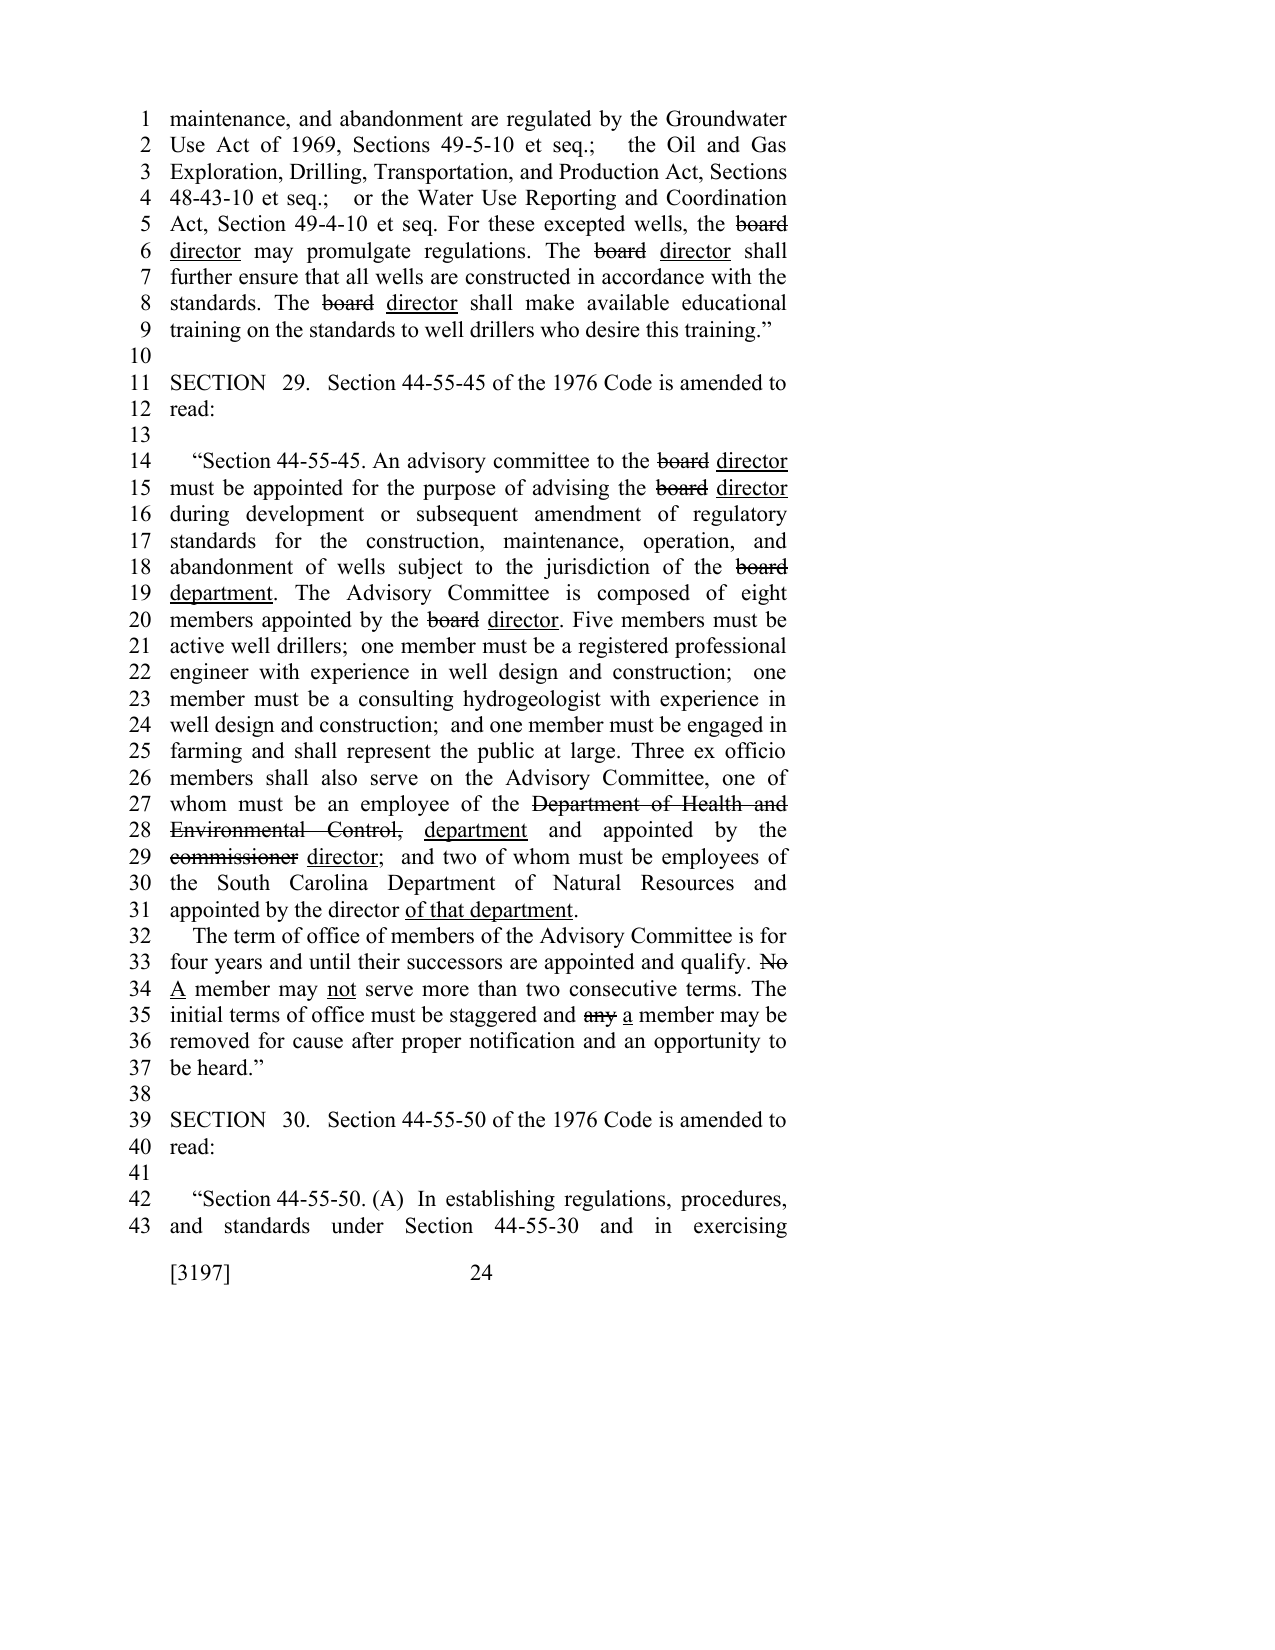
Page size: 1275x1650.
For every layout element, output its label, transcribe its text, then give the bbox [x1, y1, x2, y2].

text “Section 44-55-45. An advisory committee to the board director must be appointed for the purpose of advising the board director during development or subsequent amendment of regulatory standards for the construction, maintenance, operation, and abandonment of wells subject to the jurisdiction of the board department. The Advisory Committee is composed of eight members appointed by the board director. Five members must be active well drillers; one member must be a registered professional engineer with experience in well design and construction; one member must be a consulting hydrogeologist with experience in well design and construction; and one member must be engaged in farming and shall represent the public at large. Three ex officio members shall also serve on the Advisory Committee, one of whom must be an employee of the Department of Health and Environmental Control, department and appointed by the commissioner director; and two of whom must be employees of the South Carolina Department of Natural Resources and appointed by the director of that department. [169, 448, 787, 922]
text SECTION 29. Section 44-55-45 of the 1976 Code is amended to read: [169, 368, 787, 421]
text SECTION 30. Section 44-55-50 of the 1976 Code is amended to read: [169, 1106, 787, 1159]
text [169, 1186, 787, 1238]
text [169, 105, 787, 342]
text The term of office of members of the Advisory Committee is for four years and until their successors are appointed and qualify. No A member may not serve more than two consecutive terms. The initial terms of office must be staggered and any a member may be removed for cause after proper notification and an opportunity to be heard.” [169, 922, 787, 1080]
